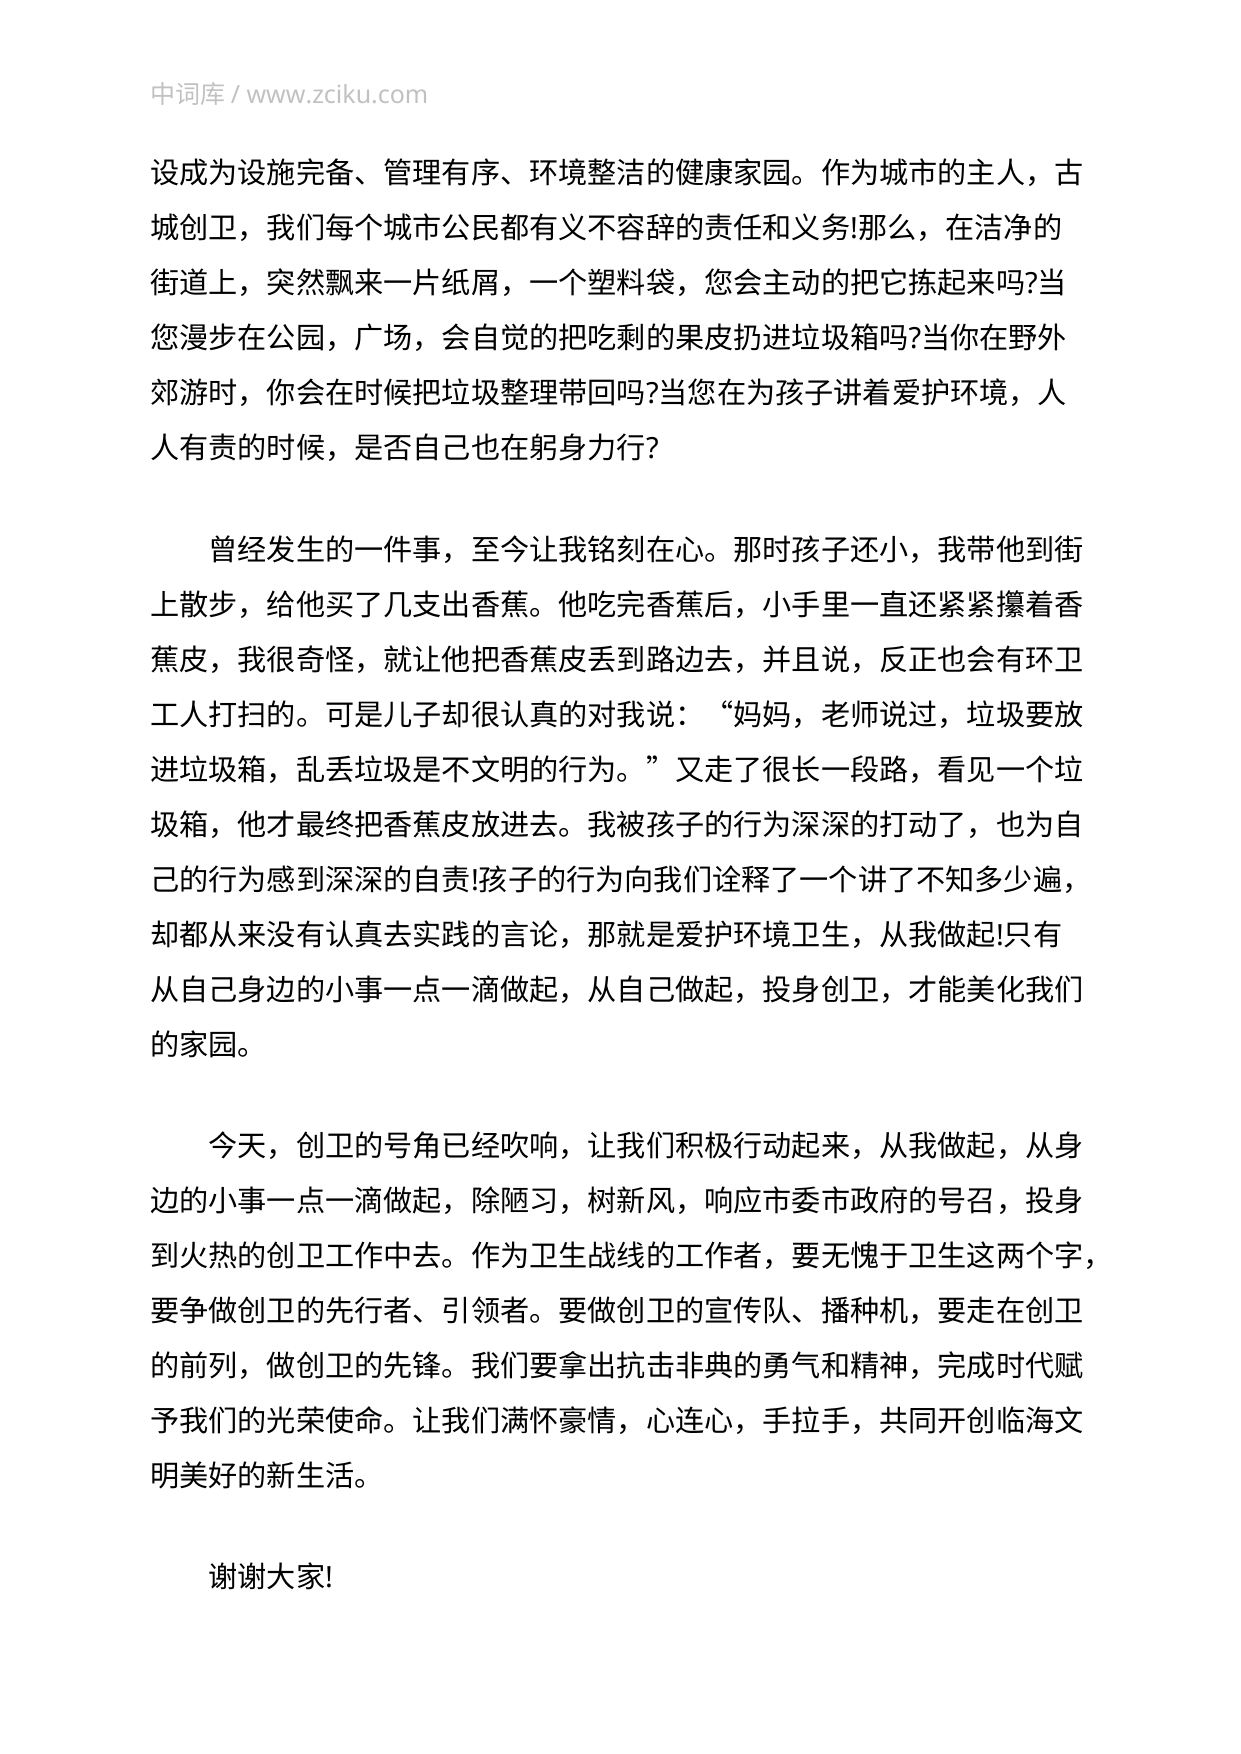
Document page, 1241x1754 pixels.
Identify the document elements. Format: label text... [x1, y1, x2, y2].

text 曾经发生的一件事，至今让我铭刻在心。那时孩子还小，我带他到街上散步，给他买了几支出香蕉。他吃完香蕉后，小手里一直还紧紧攥着香蕉皮，我很奇怪，就让他把香蕉皮丢到路边去，并且说，反正也会有环卫工人打扫的。可是儿子却很认真的对我说：“妈妈，老师说过，垃圾要放进垃圾箱，乱丢垃圾是不文明的行为。”又走了很长一段路，看见一个垃圾箱，他才最终把香蕉皮放进去。我被孩子的行为深深的打动了，也为自己的行为感到深深的自责!孩子的行为向我们诠释了一个讲了不知多少遍，却都从来没有认真去实践的言论，那就是爱护环境卫生，从我做起!只有从自己身边的小事一点一滴做起，从自己做起，投身创卫，才能美化我们的家园。 [150, 527, 1090, 1063]
text 谢谢大家! [150, 1554, 1090, 1596]
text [150, 150, 1090, 467]
text 今天，创卫的号角已经吹响，让我们积极行动起来，从我做起，从身边的小事一点一滴做起，除陋习，树新风，响应市委市政府的号召，投身到火热的创卫工作中去。作为卫生战线的工作者，要无愧于卫生这两个字，要争做创卫的先行者、引领者。要做创卫的宣传队、播种机，要走在创卫的前列，做创卫的先锋。我们要拿出抗击非典的勇气和精神，完成时代赋予我们的光荣使命。让我们满怀豪情，心连心，手拉手，共同开创临海文明美好的新生活。 [150, 1123, 1090, 1494]
